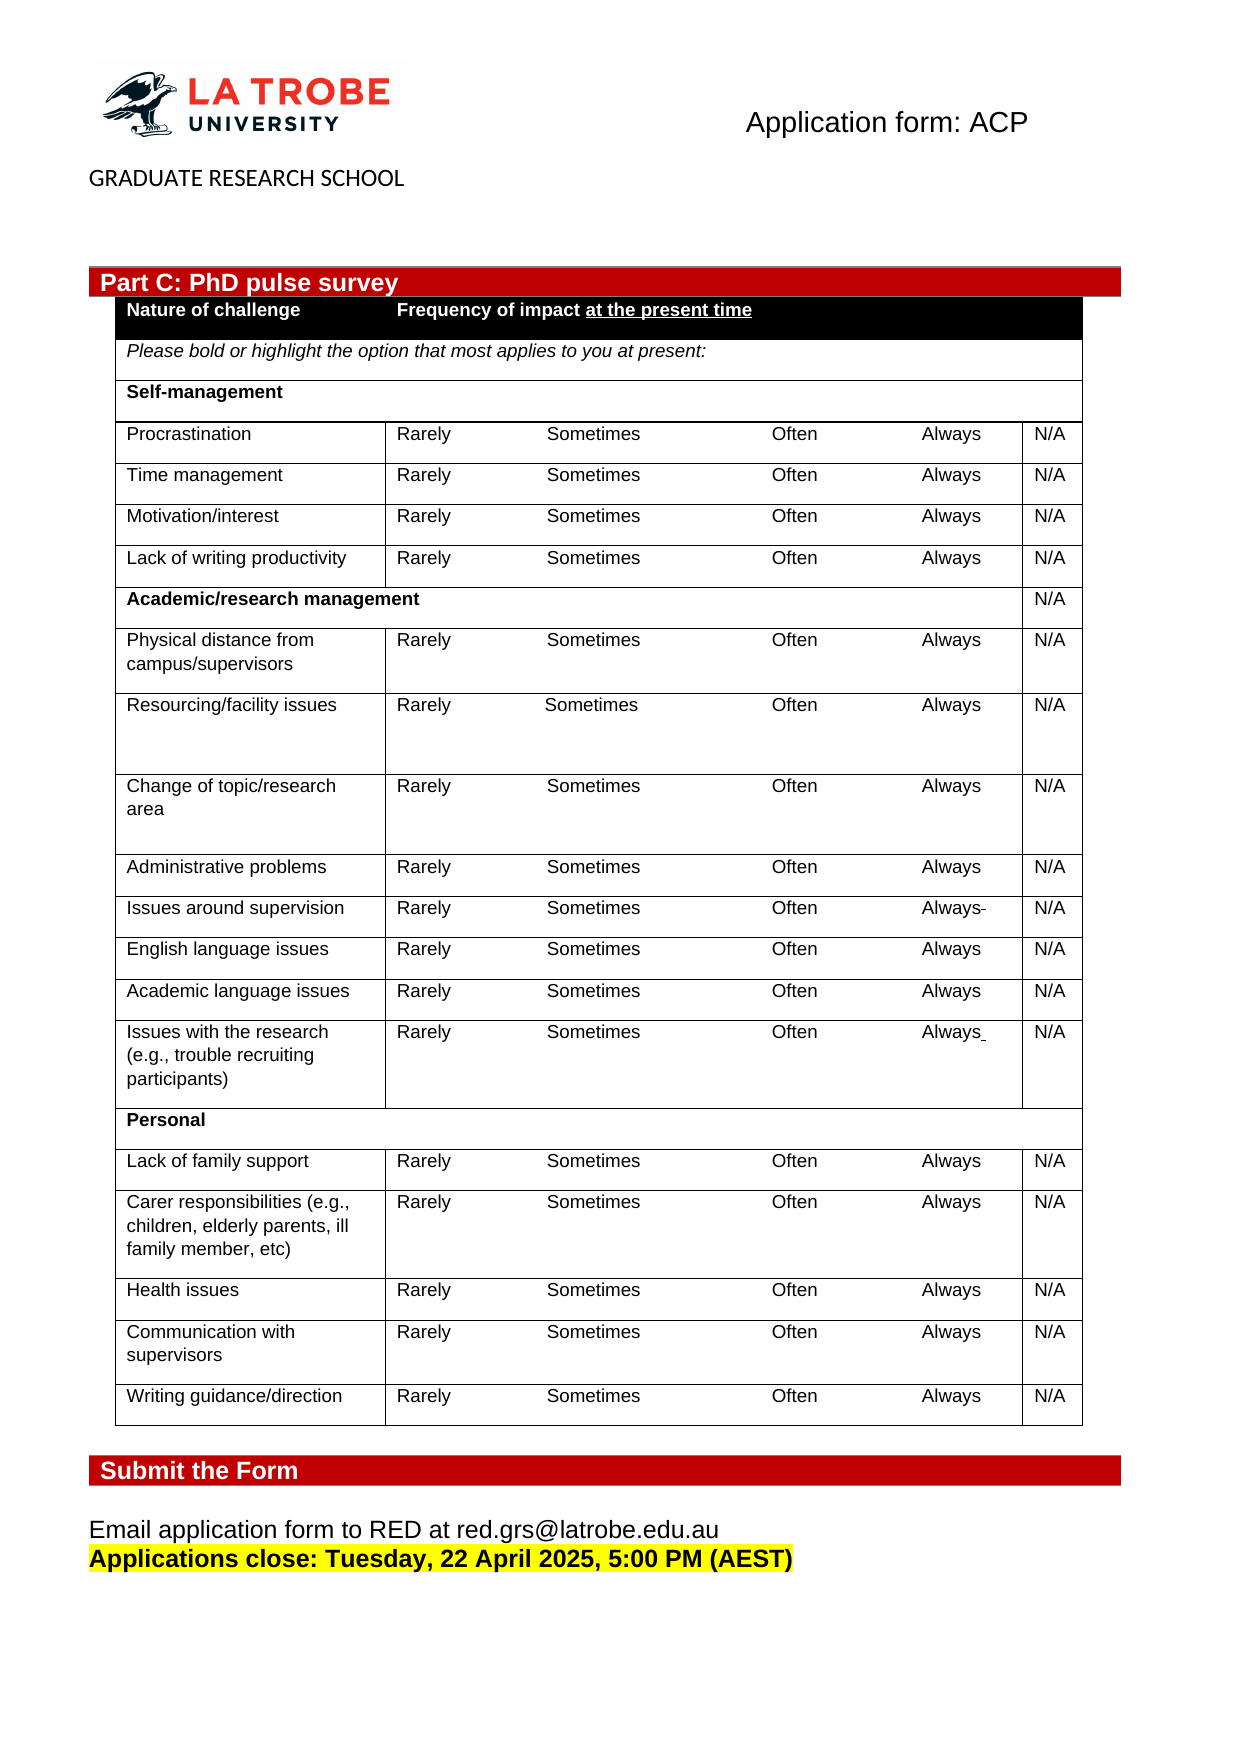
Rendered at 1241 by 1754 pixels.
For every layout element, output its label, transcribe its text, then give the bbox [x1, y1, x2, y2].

table_cell N/A [1023, 1021, 1082, 1108]
table_cell Rarely Sometimes Often Always [386, 855, 1022, 896]
table_cell Personal [116, 1109, 1082, 1149]
table_cell N/A [1023, 855, 1082, 896]
table_header Nature of challenge [116, 298, 385, 339]
table_cell N/A [1023, 938, 1082, 978]
table_cell N/A [1023, 775, 1082, 854]
table_cell N/A [1023, 897, 1082, 937]
table_cell Administrative problems [116, 855, 385, 896]
table_cell N/A [1023, 1385, 1082, 1425]
table_cell Please bold or highlight the option that most applies to you at present: [116, 340, 1082, 380]
table_cell Rarely Sometimes Often Always [386, 980, 1022, 1020]
table_cell Academic language issues [116, 980, 385, 1020]
table_cell Rarely Sometimes Often Always [386, 938, 1022, 978]
table_cell N/A [1023, 1150, 1082, 1190]
table_cell Procrastination [116, 423, 385, 463]
table_cell Change of topic/research area [116, 775, 385, 854]
table_header Frequency of impact at the present time [386, 298, 1082, 339]
table_cell English language issues [116, 938, 385, 978]
table_cell Rarely Sometimes Often Always [386, 775, 1022, 854]
table_cell N/A [1023, 505, 1082, 545]
table_cell Rarely Sometimes Often Always [386, 1279, 1022, 1319]
table_cell N/A [1023, 1279, 1082, 1319]
table_cell Issues around supervision [116, 897, 385, 937]
table_cell N/A [1023, 423, 1082, 463]
table_cell N/A [1023, 464, 1082, 504]
table_cell Rarely Sometimes Often Always [386, 897, 1022, 937]
table_cell Rarely Sometimes Often Always [386, 629, 1022, 693]
table_header Submit the Form [89, 1456, 1121, 1485]
table_cell N/A [1023, 1191, 1082, 1278]
table_cell Rarely Sometimes Often Always [386, 1021, 1022, 1108]
table_cell N/A [1023, 980, 1082, 1020]
text Applications close: Tuesday, 22 April 2025, 5:00 PM (AEST) [89, 1543, 1102, 1572]
table_cell Communication with supervisors [116, 1321, 385, 1384]
text Email application form to RED at red.grs@latrobe.edu.au [89, 1515, 1102, 1543]
picture [88, 59, 409, 152]
table_cell Time management [116, 464, 385, 504]
table_cell Self-management [116, 381, 1082, 421]
table_cell Carer responsibilities (e.g., children, elderly parents, ill family member, etc) [116, 1191, 385, 1278]
table_cell N/A [1023, 546, 1082, 587]
table_cell N/A [1023, 629, 1082, 693]
table_header Part C: PhD pulse survey [89, 268, 1121, 296]
table_cell N/A [1023, 1321, 1082, 1384]
table_cell Rarely Sometimes Often Always [386, 464, 1022, 504]
table_cell Lack of writing productivity [116, 546, 385, 587]
table_cell Writing guidance/direction [116, 1385, 385, 1425]
table_cell Rarely Sometimes Often Always [386, 694, 1022, 773]
table_cell Rarely Sometimes Often Always [386, 1150, 1022, 1190]
table_cell Physical distance from campus/supervisors [116, 629, 385, 693]
table_cell N/A [1023, 588, 1082, 628]
table_cell Rarely Sometimes Often Always [386, 1321, 1022, 1384]
table_cell Health issues [116, 1279, 385, 1319]
table_cell Rarely Sometimes Often Always [386, 1385, 1022, 1425]
table_cell Issues with the research (e.g., trouble recruiting participants) [116, 1021, 385, 1108]
table_cell Rarely Sometimes Often Always [386, 1191, 1022, 1278]
table_cell Rarely Sometimes Often Always [386, 546, 1022, 587]
table_cell Rarely Sometimes Often Always [386, 423, 1022, 463]
table_cell Lack of family support [116, 1150, 385, 1190]
table_cell Motivation/interest [116, 505, 385, 545]
table_cell Resourcing/facility issues [116, 694, 385, 773]
table_cell Rarely Sometimes Often Always [386, 505, 1022, 545]
table_cell N/A [1023, 694, 1082, 773]
table_cell Academic/research management [116, 588, 1022, 628]
